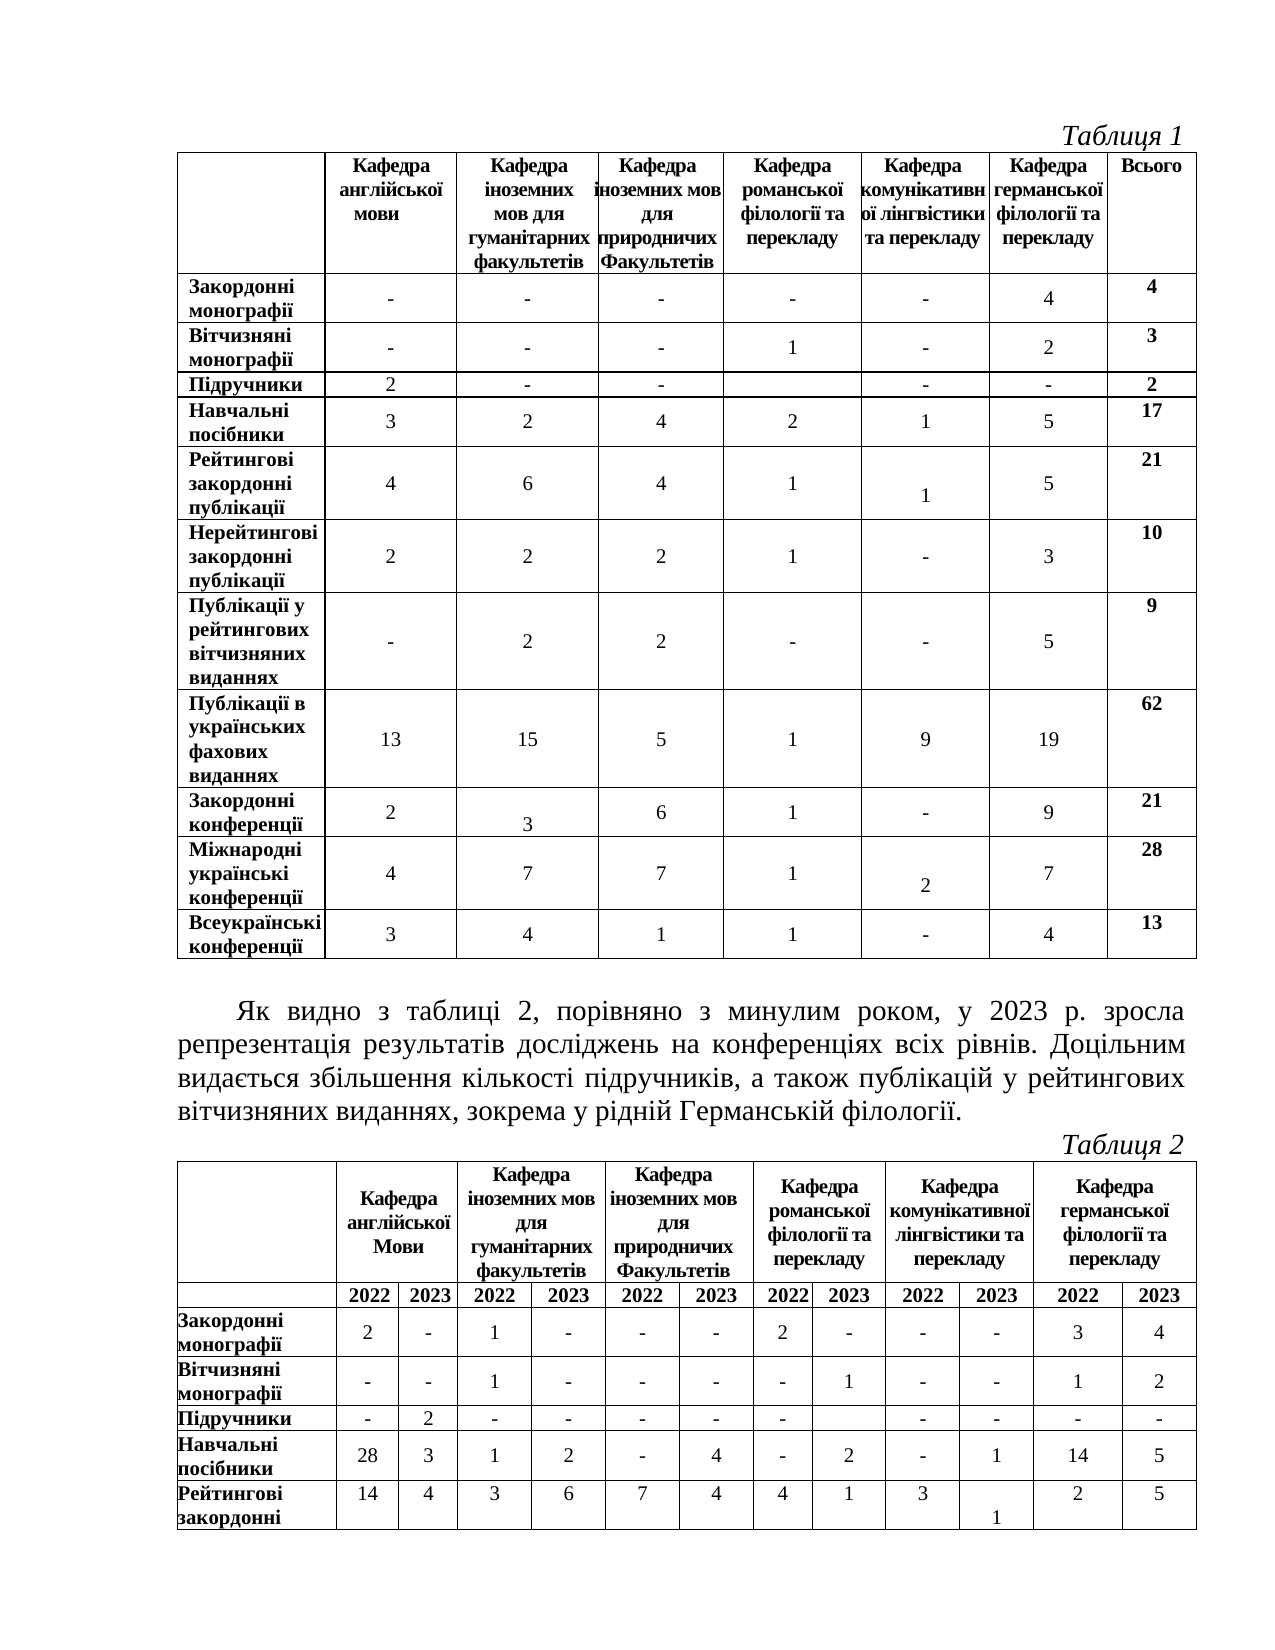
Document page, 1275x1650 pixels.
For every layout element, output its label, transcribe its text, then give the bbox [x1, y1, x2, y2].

table_cell 4 [1123, 1308, 1196, 1356]
table_cell 4 [399, 1481, 457, 1529]
table_cell - [1123, 1406, 1196, 1430]
table_cell 5 [599, 690, 723, 787]
table_cell 1 [458, 1308, 531, 1356]
table_cell 2 [457, 520, 598, 592]
table_cell 3 [1108, 323, 1196, 371]
table_cell 1 [724, 323, 861, 371]
table_cell - [532, 1406, 605, 1430]
table_cell - [457, 323, 598, 371]
table_cell 15 [457, 690, 598, 787]
table_cell - [680, 1406, 753, 1430]
table_cell Міжнародні українські конференції [178, 837, 324, 909]
table_header Кафедра германської філології та перекладу [1034, 1162, 1196, 1282]
table_cell 5 [990, 398, 1107, 446]
table_cell 2 [337, 1308, 398, 1356]
table_cell 9 [990, 788, 1107, 836]
table_cell 2 [813, 1431, 885, 1479]
table_cell 4 [680, 1481, 753, 1529]
table_cell - [960, 1308, 1033, 1356]
table_cell - [862, 593, 989, 689]
table_cell - [532, 1308, 605, 1356]
table_cell 21 [1108, 447, 1196, 519]
table_cell 3 [990, 520, 1107, 592]
table_header Кафедра комунікативної лінгвістики та перекладу [886, 1162, 1033, 1282]
table_cell Публікації в українських фахових виданнях [178, 690, 324, 787]
table_cell - [326, 274, 456, 322]
table_cell - [458, 1406, 531, 1430]
table_cell 1 [724, 447, 861, 519]
table_cell Нерейтингові закордонні публікації [178, 520, 324, 592]
table_cell 2023 [399, 1283, 457, 1307]
table_header Кафедра германської філології та перекладу [990, 153, 1107, 273]
table_cell 9 [1108, 593, 1196, 689]
table_cell - [326, 323, 456, 371]
table_cell [178, 1283, 336, 1307]
table_cell 2 [862, 837, 989, 909]
table_header Кафедра іноземних мов для гуманітарних факультетів [457, 153, 598, 273]
table_cell 3 [457, 788, 598, 836]
table_cell Вітчизняні монографії [178, 323, 324, 371]
table_header Кафедра іноземних мов для гуманітарних факультетів [458, 1162, 605, 1282]
table_cell 2023 [960, 1283, 1033, 1307]
table_cell Навчальні посібники [178, 398, 324, 446]
table_cell 2023 [813, 1283, 885, 1307]
table_cell [724, 373, 861, 396]
table_header Кафедра іноземних мов для природничих Факультетів [599, 153, 723, 273]
table_cell 7 [606, 1481, 679, 1529]
table_cell Всеукраїнські конференції [178, 910, 324, 958]
table_cell - [1034, 1406, 1122, 1430]
table_cell Навчальні посібники [178, 1431, 336, 1479]
text Таблиця 2 [177, 1127, 1186, 1161]
table_cell - [754, 1357, 812, 1405]
table_cell 2023 [532, 1283, 605, 1307]
table_cell 2022 [754, 1283, 812, 1307]
table_header [178, 1162, 336, 1282]
table_cell 7 [599, 837, 723, 909]
table_cell 1 [862, 447, 989, 519]
table_cell - [457, 373, 598, 396]
table_cell Закордонні конференції [178, 788, 324, 836]
table_cell 1 [724, 910, 861, 958]
table_cell - [813, 1308, 885, 1356]
table_cell 7 [990, 837, 1107, 909]
table_cell 19 [990, 690, 1107, 787]
table_cell 9 [862, 690, 989, 787]
table_cell Підручники [178, 1406, 336, 1430]
table_cell - [724, 593, 861, 689]
table_cell 1 [960, 1481, 1033, 1529]
table_cell 7 [457, 837, 598, 909]
table_cell 2023 [680, 1283, 753, 1307]
table_cell 2 [1034, 1481, 1122, 1529]
table_cell - [680, 1357, 753, 1405]
table_cell 2 [990, 323, 1107, 371]
table_cell - [862, 373, 989, 396]
table_cell 3 [886, 1481, 959, 1529]
table_header Кафедра романської філології та перекладу [754, 1162, 885, 1282]
table_cell 21 [1108, 788, 1196, 836]
table_cell 5 [990, 447, 1107, 519]
table_cell 3 [326, 910, 456, 958]
table_cell - [862, 274, 989, 322]
table_cell 2022 [1034, 1283, 1122, 1307]
table_cell - [886, 1357, 959, 1405]
table_cell - [886, 1431, 959, 1479]
table_cell - [599, 274, 723, 322]
table_cell Вітчизняні монографії [178, 1357, 336, 1405]
table_cell 4 [680, 1431, 753, 1479]
table_cell - [399, 1357, 457, 1405]
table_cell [178, 1481, 336, 1529]
table_cell 5 [1123, 1431, 1196, 1479]
table_cell 2022 [337, 1283, 398, 1307]
table_cell - [399, 1308, 457, 1356]
table_cell 4 [326, 447, 456, 519]
table_cell - [337, 1357, 398, 1405]
table_cell 2022 [886, 1283, 959, 1307]
table_cell 1 [724, 520, 861, 592]
table_cell 6 [532, 1481, 605, 1529]
table_cell 6 [599, 788, 723, 836]
table_header [178, 153, 324, 273]
table_cell 2 [599, 520, 723, 592]
table_header Кафедра комунікативної лінгвістики та перекладу [862, 153, 989, 273]
table_cell - [990, 373, 1107, 396]
table_cell 6 [457, 447, 598, 519]
table_cell 13 [326, 690, 456, 787]
table_cell - [680, 1308, 753, 1356]
table_cell Рейтингові закордонні публікації [178, 447, 324, 519]
table_cell 3 [326, 398, 456, 446]
table_cell 1 [599, 910, 723, 958]
table_cell 4 [754, 1481, 812, 1529]
table_cell 1 [724, 837, 861, 909]
table_cell 17 [1108, 398, 1196, 446]
table_cell - [754, 1431, 812, 1479]
table_cell 2 [399, 1406, 457, 1430]
table_cell - [599, 373, 723, 396]
table_cell - [886, 1308, 959, 1356]
table_cell 2 [532, 1431, 605, 1479]
table_cell 13 [1108, 910, 1196, 958]
table_cell 2 [754, 1308, 812, 1356]
table_cell Підручники [178, 373, 324, 396]
table_cell 5 [1123, 1481, 1196, 1529]
table_cell 4 [1108, 274, 1196, 322]
table_cell 2 [1108, 373, 1196, 396]
table_cell - [606, 1357, 679, 1405]
table_cell 1 [862, 398, 989, 446]
table_cell [813, 1406, 885, 1430]
table_cell - [606, 1308, 679, 1356]
table_header Кафедра англійської мови [326, 153, 456, 273]
table_cell Закордонні монографії [178, 274, 324, 322]
table_cell - [862, 520, 989, 592]
table_cell 4 [599, 447, 723, 519]
table_cell - [960, 1406, 1033, 1430]
table_cell - [532, 1357, 605, 1405]
table_header Кафедра іноземних мов для природничих Факультетів [606, 1162, 753, 1282]
table_cell 4 [599, 398, 723, 446]
table_cell - [326, 593, 456, 689]
table_cell 2022 [458, 1283, 531, 1307]
text Таблиця 1 [177, 118, 1186, 152]
table_cell - [862, 910, 989, 958]
table_cell 3 [1034, 1308, 1122, 1356]
table_cell 1 [813, 1481, 885, 1529]
table_cell 3 [399, 1431, 457, 1479]
table_cell 14 [1034, 1431, 1122, 1479]
table_cell 28 [1108, 837, 1196, 909]
table_cell - [862, 323, 989, 371]
table_cell 1 [458, 1357, 531, 1405]
table_cell 62 [1108, 690, 1196, 787]
table_cell 2 [724, 398, 861, 446]
table_cell 4 [990, 910, 1107, 958]
table_cell - [754, 1406, 812, 1430]
table_cell 14 [337, 1481, 398, 1529]
table_cell 10 [1108, 520, 1196, 592]
table_cell 2 [326, 373, 456, 396]
table_cell - [599, 323, 723, 371]
table_cell - [960, 1357, 1033, 1405]
table_cell 2 [457, 593, 598, 689]
table_header Кафедра англійської Мови [337, 1162, 457, 1282]
table_cell 1 [724, 690, 861, 787]
table_header Кафедра романської філології та перекладу [724, 153, 861, 273]
table_cell 1 [813, 1357, 885, 1405]
table_cell 2 [326, 788, 456, 836]
table_cell - [862, 788, 989, 836]
table_cell 4 [990, 274, 1107, 322]
table_header Всього [1108, 153, 1196, 273]
table_cell Публікації у рейтингових вітчизняних виданнях [178, 593, 324, 689]
table_cell 28 [337, 1431, 398, 1479]
table_cell - [457, 274, 598, 322]
table_cell - [606, 1406, 679, 1430]
table_cell - [886, 1406, 959, 1430]
table_cell 3 [458, 1481, 531, 1529]
table_cell 5 [990, 593, 1107, 689]
table_cell 1 [724, 788, 861, 836]
table_cell 2023 [1123, 1283, 1196, 1307]
table_cell 1 [458, 1431, 531, 1479]
table_cell 1 [960, 1431, 1033, 1479]
table_cell 2 [457, 398, 598, 446]
table_cell 4 [457, 910, 598, 958]
table_cell 2 [326, 520, 456, 592]
table_cell 2 [599, 593, 723, 689]
table_cell 2 [1123, 1357, 1196, 1405]
table_cell 1 [1034, 1357, 1122, 1405]
table_cell - [606, 1431, 679, 1479]
table_cell - [724, 274, 861, 322]
table_cell - [337, 1406, 398, 1430]
table_cell Закордонні монографії [178, 1308, 336, 1356]
table_cell 2022 [606, 1283, 679, 1307]
text Як видно з таблиці 2, порівняно з минулим роком, у 2023 р. зросла репрезентація результатів досліджень на конференціях всіх рівнів. Доцільним видається збільшення кількості підручників, а також публікацій у рейтингових вітчизняних виданнях, зокрема у рідній Германській філології. [177, 993, 1186, 1127]
table_cell 4 [326, 837, 456, 909]
